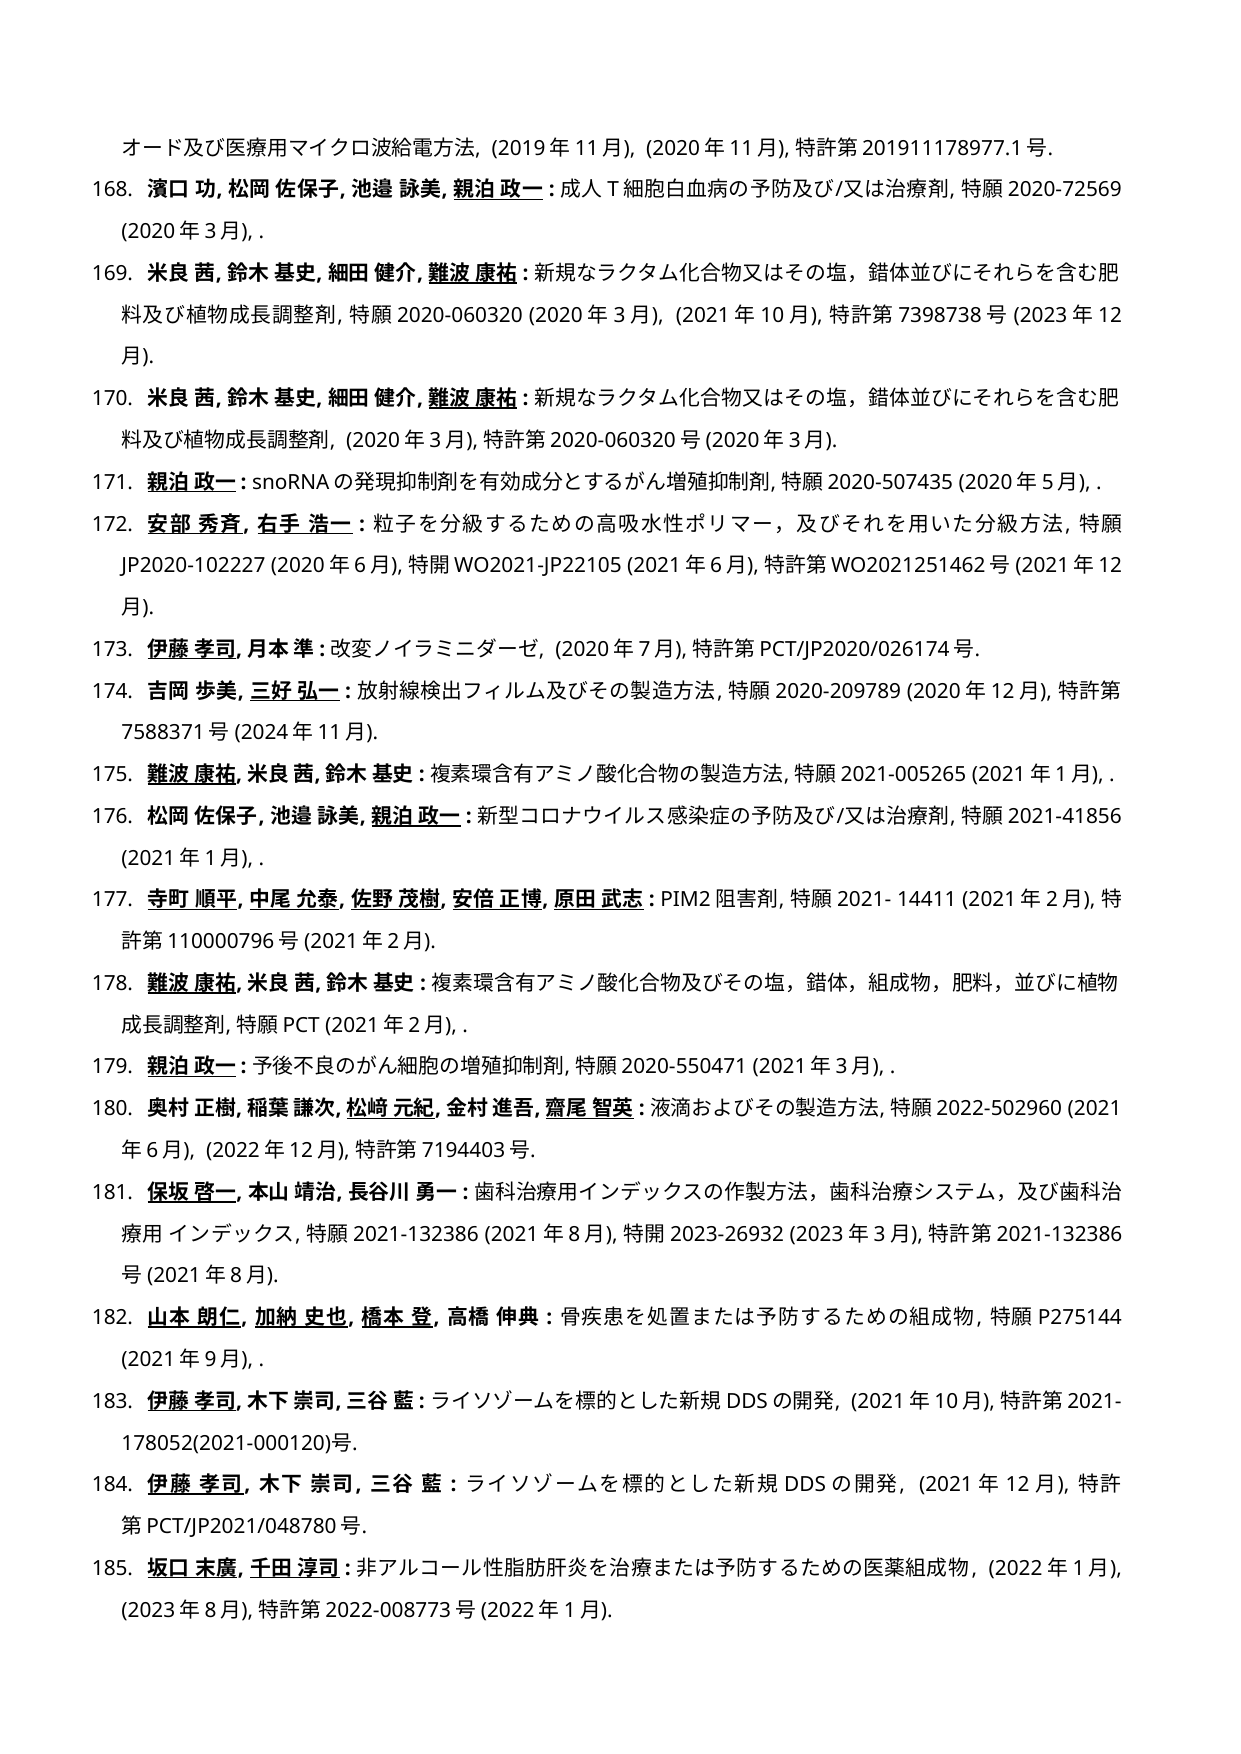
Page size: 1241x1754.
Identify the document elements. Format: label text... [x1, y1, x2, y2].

list 伊藤 孝司, 木下 崇司, 三谷 藍 : ライソゾームを標的とした新規DDSの開発, (2021年12月), 特許第PCT/JP2021/048780号. [92, 1462, 1122, 1545]
list 親泊 政一 : snoRNAの発現抑制剤を有効成分とするがん増殖抑制剤, 特願2020-507435 (2020年5月), . [92, 459, 1122, 501]
list 保坂 啓一, 本山 靖治, 長谷川 勇一 : 歯科治療用インデックスの作製方法，歯科治療システム，及び歯科治療用 インデックス, 特願2021-132386 (2021年8月), 特開2023-26932 (2023年3月), 特許第2021-132386号 (2021年8月). [92, 1169, 1122, 1295]
list 難波 康祐, 米良 茜, 鈴木 基史 : 複素環含有アミノ酸化合物の製造方法, 特願2021-005265 (2021年1月), . [92, 752, 1122, 793]
list 米良 茜, 鈴木 基史, 細田 健介, 難波 康祐 : 新規なラクタム化合物又はその塩，錯体並びにそれらを含む肥料及び植物成長調整剤, 特願2020-060320 (2020年3月), (2021年10月), 特許第7398738号 (2023年12月). [92, 250, 1122, 376]
list 坂口 末廣, 千田 淳司 : 非アルコール性脂肪肝炎を治療または予防するための医薬組成物, (2022年1月), (2023年8月), 特許第2022-008773号 (2022年1月). [92, 1545, 1122, 1629]
list 吉岡 歩美, 三好 弘一 : 放射線検出フィルム及びその製造方法, 特願2020-209789 (2020年12月), 特許第7588371号 (2024年11月). [92, 668, 1122, 752]
list 松岡 佐保子, 池邉 詠美, 親泊 政一 : 新型コロナウイルス感染症の予防及び/又は治療剤, 特願2021-41856 (2021年1月), . [92, 793, 1122, 877]
list 安部 秀斉, 右手 浩一 : 粒子を分級するための高吸水性ポリマー，及びそれを用いた分級方法, 特願JP2020-102227 (2020年6月), 特開WO2021-JP22105 (2021年6月), 特許第WO2021251462号 (2021年12月). [92, 501, 1122, 626]
list 米良 茜, 鈴木 基史, 細田 健介, 難波 康祐 : 新規なラクタム化合物又はその塩，錯体並びにそれらを含む肥料及び植物成長調整剤, (2020年3月), 特許第2020-060320号 (2020年3月). [92, 376, 1122, 459]
list 山本 朗仁, 加納 史也, 橋本 登, 高橋 伸典 : 骨疾患を処置または予防するための組成物, 特願P275144 (2021年9月), . [92, 1295, 1122, 1378]
list 親泊 政一 : 予後不良のがん細胞の増殖抑制剤, 特願2020-550471 (2021年3月), . [92, 1044, 1122, 1086]
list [92, 125, 1122, 167]
list 濱口 功, 松岡 佐保子, 池邉 詠美, 親泊 政一 : 成人T細胞白血病の予防及び/又は治療剤, 特願2020-72569 (2020年3月), . [92, 167, 1122, 250]
list 奥村 正樹, 稲葉 謙次, 松﨑 元紀, 金村 進吾, 齋尾 智英 : 液滴およびその製造方法, 特願2022-502960 (2021年6月), (2022年12月), 特許第7194403号. [92, 1086, 1122, 1169]
list 難波 康祐, 米良 茜, 鈴木 基史 : 複素環含有アミノ酸化合物及びその塩，錯体，組成物，肥料，並びに植物成長調整剤, 特願PCT (2021年2月), . [92, 961, 1122, 1044]
list 伊藤 孝司, 木下 崇司, 三谷 藍 : ライソゾームを標的とした新規DDSの開発, (2021年10月), 特許第2021-178052(2021-000120)号. [92, 1378, 1122, 1462]
list 伊藤 孝司, 月本 準 : 改変ノイラミニダーゼ, (2020年7月), 特許第PCT/JP2020/026174号. [92, 626, 1122, 668]
list 寺町 順平, 中尾 允泰, 佐野 茂樹, 安倍 正博, 原田 武志 : PIM2阻害剤, 特願2021- 14411 (2021年2月), 特許第110000796号 (2021年2月). [92, 877, 1122, 961]
